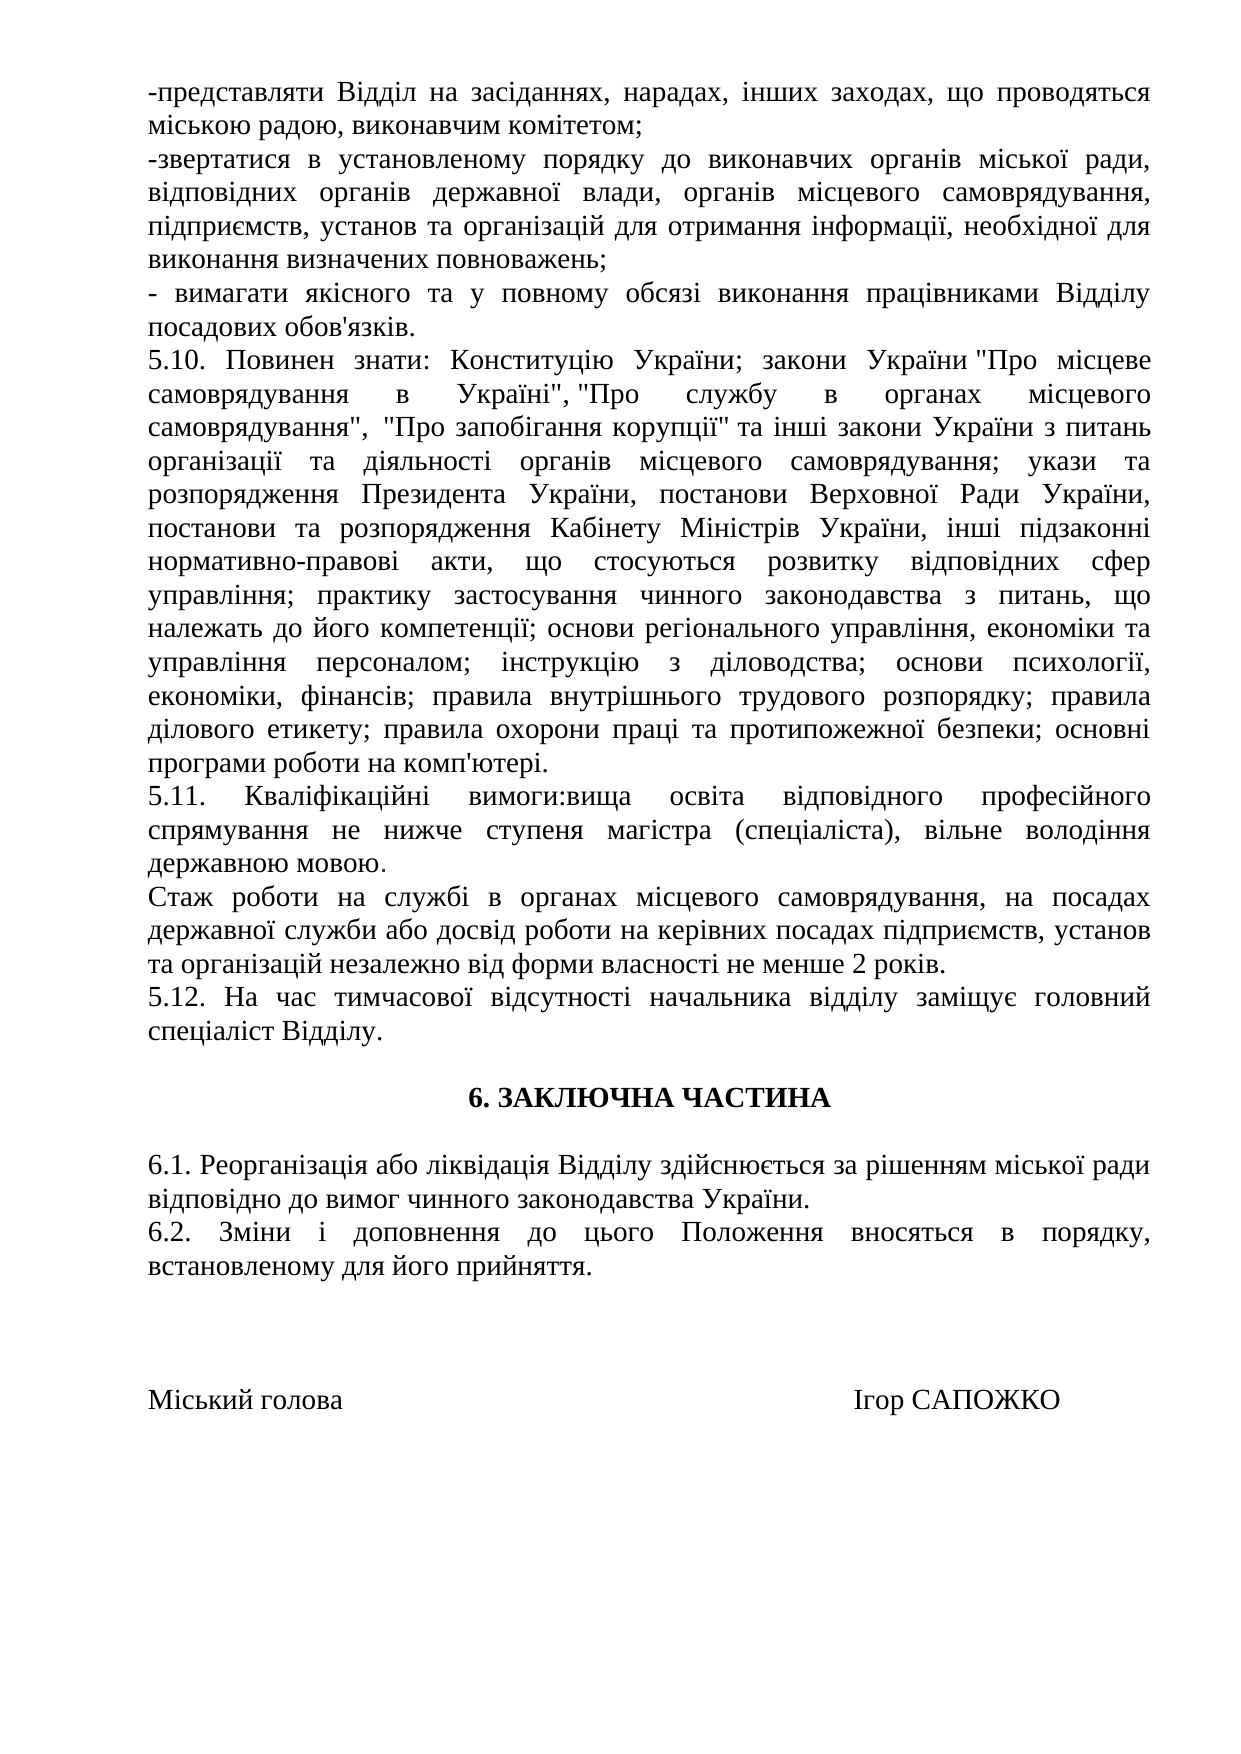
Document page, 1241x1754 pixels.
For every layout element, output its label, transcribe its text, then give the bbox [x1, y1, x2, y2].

text 5.12. На час тимчасової відсутності начальника відділу заміщує головний спеціаліст Відділу. [148, 979, 1152, 1047]
text - вимагати якісного та у повному обсязі виконання працівниками Відділу посадових обов'язків. [148, 275, 1152, 342]
text -представляти Відділ на засіданнях, нарадах, інших заходах, що проводяться міською радою, виконавчим комітетом; [148, 74, 1152, 141]
text 5.11. Кваліфікаційні вимоги:вища освіта відповідного професійного спрямування не нижче ступеня магістра (спеціаліста), вільне володіння державною мовою. [148, 778, 1152, 879]
text 5.10. Повинен знати: Конституцію України; закони України "Про місцеве самоврядування в Україні", "Про службу в органах місцевого самоврядування", "Про запобігання корупції" та інші закони України з питань організації та діяльності органів місцевого самоврядування; укази та розпорядження Президента України, постанови Верховної Ради України, постанови та розпорядження Кабінету Міністрів України, інші підзаконні нормативно-правові акти, що стосуються розвитку відповідних сфер управління; практику застосування чинного законодавства з питань, що належать до його компетенції; основи регіонального управління, економіки та управління персоналом; інструкцію з діловодства; основи психології, економіки, фінансів; правила внутрішнього трудового розпорядку; правила ділового етикету; правила охорони праці та протипожежної безпеки; основні програми роботи на комп'ютері. [148, 342, 1152, 778]
text 6. ЗАКЛЮЧНА ЧАСТИНА [148, 1080, 1152, 1114]
text Міський голова Ігор САПОЖКО [148, 1382, 1152, 1416]
text -звертатися в установленому порядку до виконавчих органів міської ради, відповідних органів державної влади, органів місцевого самоврядування, підприємств, установ та організацій для отримання інформації, необхідної для виконання визначених повноважень; [148, 141, 1152, 275]
text Стаж роботи на службі в органах місцевого самоврядування, на посадах державної служби або досвід роботи на керівних посадах підприємств, установ та організацій незалежно від форми власності не менше 2 років. [148, 879, 1152, 979]
text 6.2. Зміни і доповнення до цього Положення вносяться в порядку, встановленому для його прийняття. [148, 1214, 1152, 1281]
text 6.1. Реорганізація або ліквідація Відділу здійснюється за рішенням міської ради відповідно до вимог чинного законодавства України. [148, 1147, 1152, 1214]
